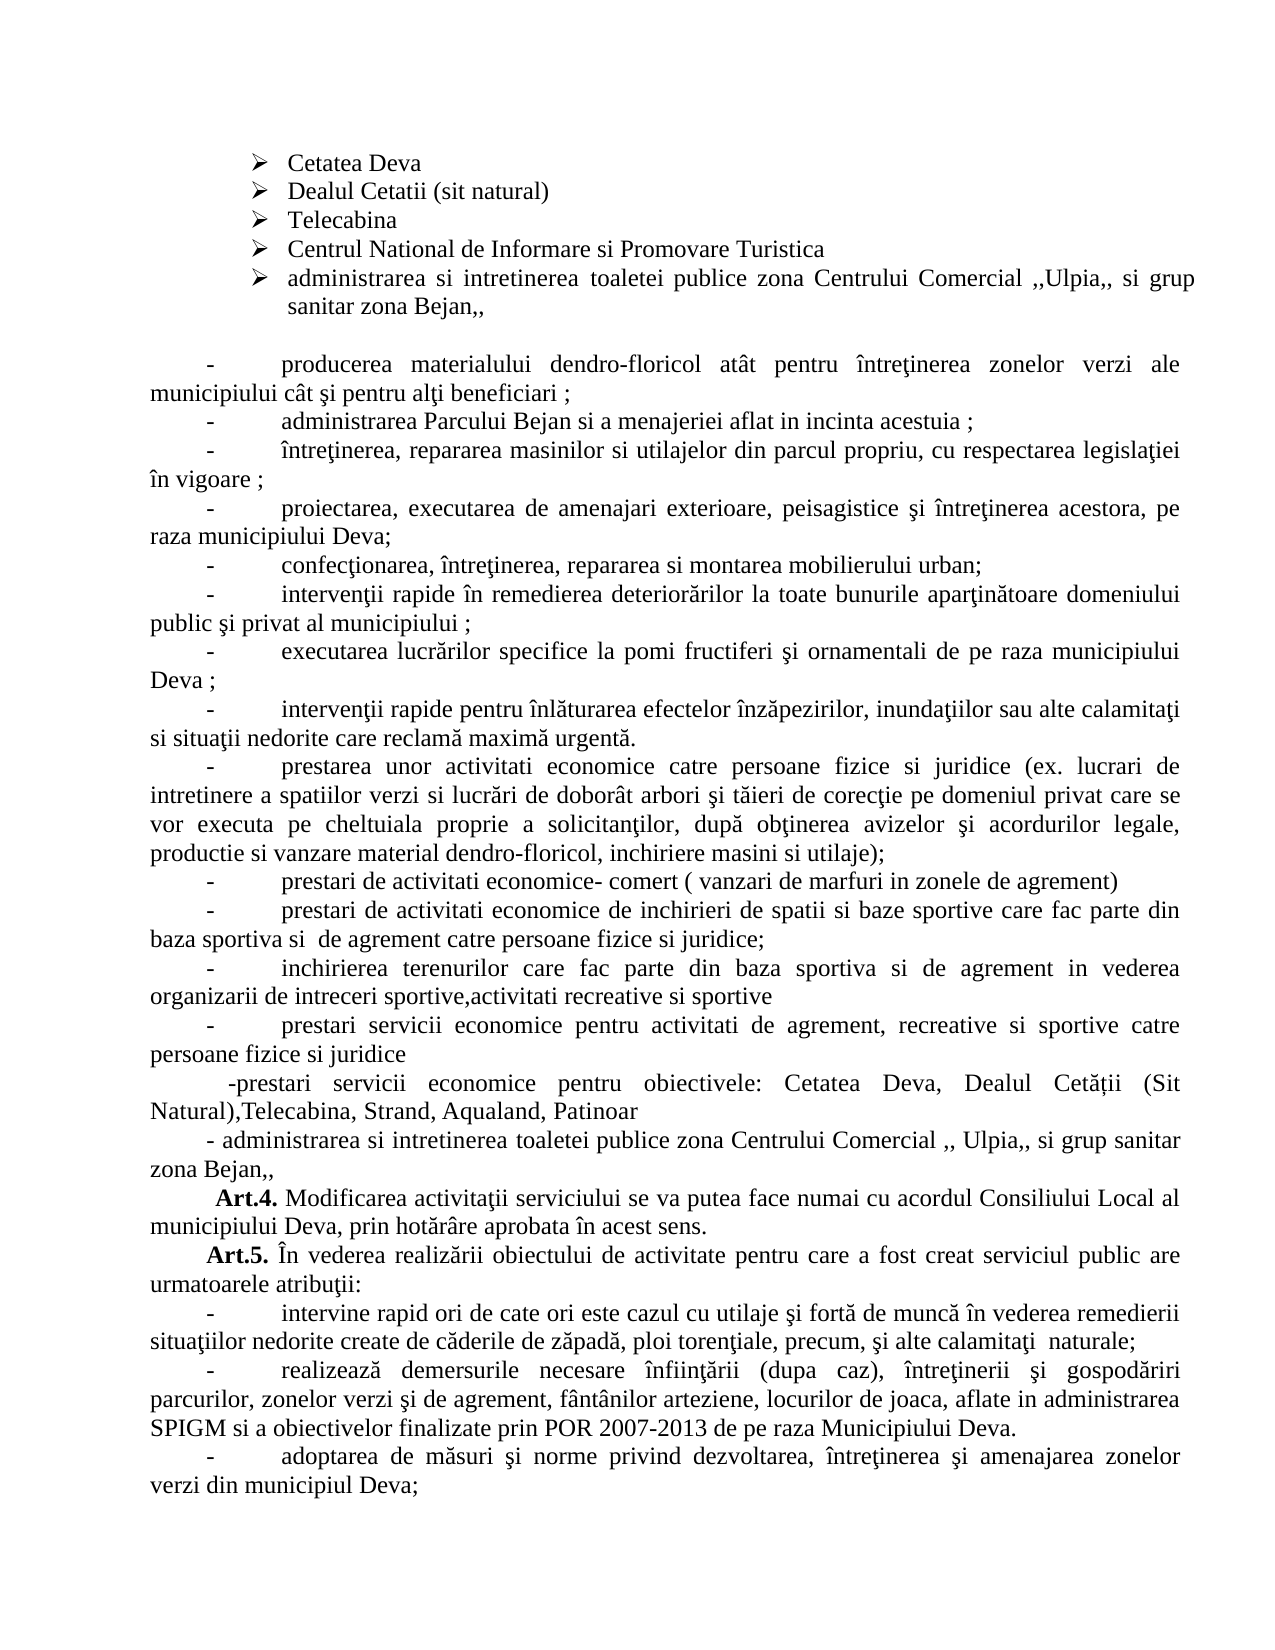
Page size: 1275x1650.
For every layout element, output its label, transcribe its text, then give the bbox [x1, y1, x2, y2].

list prestari servicii economice pentru activitati de agrement, recreative si sportive catre persoane fizice si juridice [150, 1010, 1181, 1068]
list confecţionarea, întreţinerea, repararea si montarea mobilierului urban; [150, 550, 1181, 579]
list producerea materialului dendro-floricol atât pentru întreţinerea zonelor verzi ale municipiului cât şi pentru alţi beneficiari ; [150, 349, 1181, 406]
list Cetatea Deva [250, 148, 1181, 176]
text Art.5. În vederea realizării obiectului de activitate pentru care a fost creat serviciul public are urmatoarele atribuţii: [150, 1240, 1181, 1298]
list intervenţii rapide pentru înlăturarea efectelor înzăpezirilor, inundaţiilor sau alte calamitaţi si situaţii nedorite care reclamă maximă urgentă. [150, 694, 1181, 751]
list administrarea si intretinerea toaletei publice zona Centrului Comercial ,,Ulpia,, si grup sanitar zona Bejan,, [250, 263, 1196, 320]
list inchirierea terenurilor care fac parte din baza sportiva si de agrement in vederea organizarii de intreceri sportive,activitati recreative si sportive [150, 953, 1181, 1010]
list proiectarea, executarea de amenajari exterioare, peisagistice şi întreţinerea acestora, pe raza municipiului Deva; [150, 493, 1181, 550]
list executarea lucrărilor specifice la pomi fructiferi şi ornamentali de pe raza municipiului Deva ; [150, 636, 1181, 694]
list Centrul National de Informare si Promovare Turistica [250, 234, 1181, 263]
list adoptarea de măsuri şi norme privind dezvoltarea, întreţinerea şi amenajarea zonelor verzi din municipiul Deva; [150, 1441, 1181, 1499]
text - administrarea si intretinerea toaletei publice zona Centrului Comercial ,, Ulpia,, si grup sanitar zona Bejan,, [150, 1125, 1181, 1183]
list Dealul Cetatii (sit natural) [250, 176, 1181, 205]
text -prestari servicii economice pentru obiectivele: Cetatea Deva, Dealul Cetății (Sit Natural),Telecabina, Strand, Aqualand, Patinoar [150, 1068, 1181, 1125]
list Telecabina [250, 205, 1181, 234]
list administrarea Parcului Bejan si a menajeriei aflat in incinta acestuia ; [150, 406, 1181, 435]
list întreţinerea, repararea masinilor si utilajelor din parcul propriu, cu respectarea legislaţiei în vigoare ; [150, 435, 1181, 493]
list prestari de activitati economice de inchirieri de spatii si baze sportive care fac parte din baza sportiva si de agrement catre persoane fizice si juridice; [150, 895, 1181, 953]
list realizează demersurile necesare înfiinţării (dupa caz), întreţinerii şi gospodăriri parcurilor, zonelor verzi şi de agrement, fântânilor arteziene, locurilor de joaca, aflate in administrarea SPIGM si a obiectivelor finalizate prin POR 2007-2013 de pe raza Municipiului Deva. [150, 1355, 1181, 1441]
list prestarea unor activitati economice catre persoane fizice si juridice (ex. lucrari de intretinere a spatiilor verzi si lucrări de doborât arbori şi tăieri de corecţie pe domeniul privat care se vor executa pe cheltuiala proprie a solicitanţilor, după obţinerea avizelor şi acordurilor legale, productie si vanzare material dendro-floricol, inchiriere masini si utilaje); [150, 751, 1181, 866]
list intervine rapid ori de cate ori este cazul cu utilaje şi fortă de muncă în vederea remedierii situaţiilor nedorite create de căderile de zăpadă, ploi torenţiale, precum, şi alte calamitaţi naturale; [150, 1298, 1181, 1355]
list intervenţii rapide în remedierea deteriorărilor la toate bunurile aparţinătoare domeniului public şi privat al municipiului ; [150, 579, 1181, 636]
text Art.4. Modificarea activitaţii serviciului se va putea face numai cu acordul Consiliului Local al municipiului Deva, prin hotărâre aprobata în acest sens. [150, 1183, 1181, 1240]
list prestari de activitati economice- comert ( vanzari de marfuri in zonele de agrement) [150, 866, 1181, 895]
